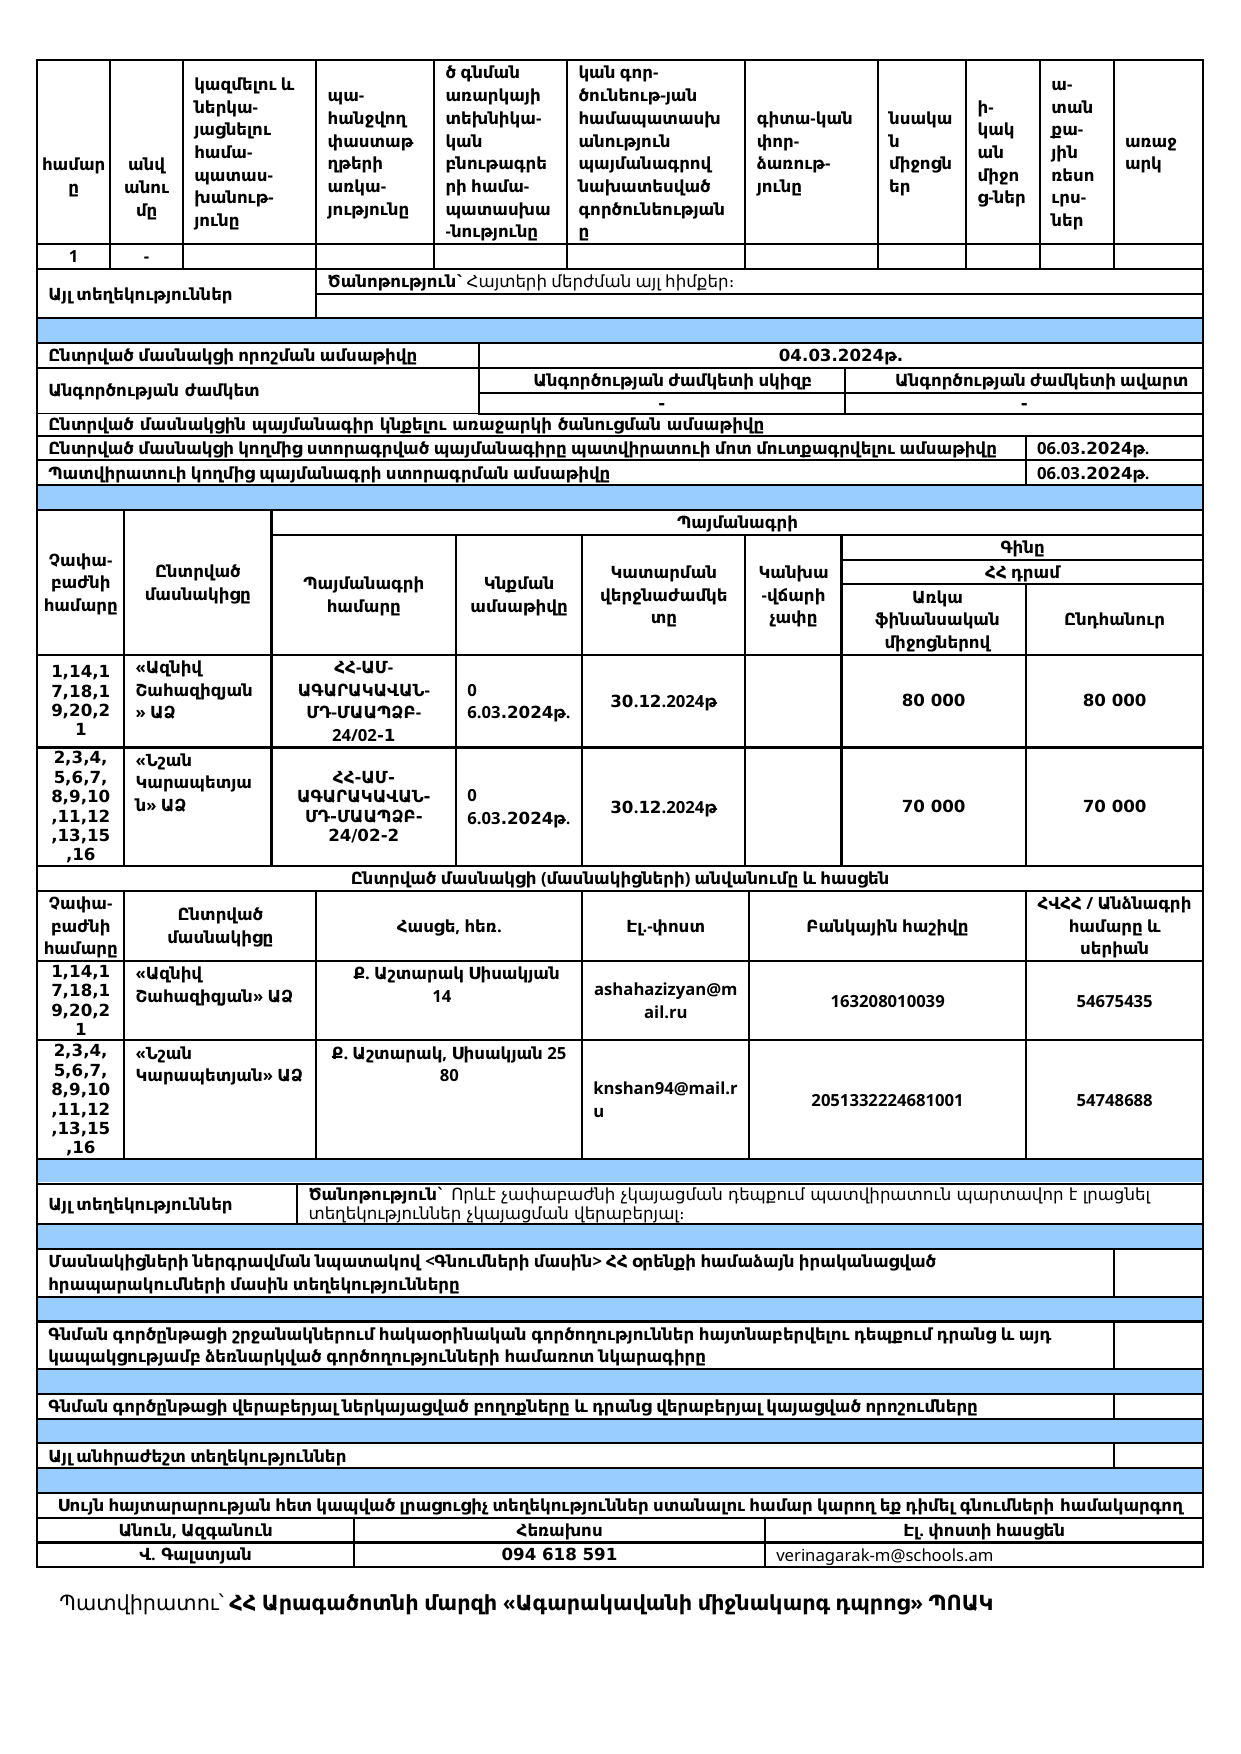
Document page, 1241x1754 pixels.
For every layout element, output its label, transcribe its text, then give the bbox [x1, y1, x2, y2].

table_cell [1041, 245, 1113, 268]
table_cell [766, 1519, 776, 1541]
table_cell 70 000 [1027, 749, 1202, 865]
table_cell 30.12.2024թ [583, 749, 744, 865]
table_cell Կնքման ամսաթիվը [457, 536, 581, 653]
table_cell Ընտրված մասնակիցը [125, 511, 270, 653]
table_cell Էլ.-փոստ [583, 892, 748, 960]
table_cell Չափա-բաժնի համարը [38, 511, 123, 653]
table_cell Ընտրված մասնակցի կողմից ստորագրված պայմանագիրը պատվիրատուի մոտ մուտքագրվելու ամսաթիվը [38, 437, 1025, 459]
table_cell Ընտրված մասնակցի (մասնակիցների) անվանումը և հասցեն [38, 867, 1202, 889]
table_cell Ծանոթություն` Հայտերի մերժման այլ հիմքեր։ [317, 270, 1202, 292]
table_cell 1,14,17,18,19,20,21 [38, 656, 123, 746]
table_cell Գնային առաջարկ [1115, 61, 1202, 243]
table_cell «Նշան Կարապետյան» ԱՁ [125, 1041, 315, 1158]
table_cell [38, 1370, 1202, 1393]
table_cell Ք. Աշտարակ, Սիսակյան 25 80 [317, 1041, 581, 1158]
table_cell ashahazizyan@mail.ru [583, 962, 748, 1039]
text Պատվիրատու՝ ՀՀ Արագածոտնի մարզի «Ագարակավանի միջնակարգ դպրոց» ՊՈԱԿ [59, 1588, 1181, 1617]
table_cell Կանխա-վճարի չափը [746, 536, 840, 653]
table_cell - [480, 394, 844, 413]
table_cell Ընտրված մասնակցին պայմանագիր կնքելու առաջարկի ծանուցման ամսաթիվը [38, 414, 1202, 434]
table_cell 06.03.2024թ. [457, 749, 581, 865]
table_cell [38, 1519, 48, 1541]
table_cell [38, 486, 1202, 509]
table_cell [317, 61, 433, 243]
table_cell knshan94@mail.ru [583, 1041, 748, 1158]
table_cell Բանկային հաշիվը [750, 892, 1025, 960]
table_cell Այլ տեղեկություններ [38, 270, 315, 317]
table_cell [38, 1225, 1202, 1248]
table_cell Պատվիրատուի կողմից պայմանագրի ստորագրման ամսաթիվը [38, 461, 1025, 484]
table_cell «Ազնիվ Շահազիզյան» ԱՁ [125, 962, 315, 1039]
table_cell verinagarak-m@schools.am [766, 1544, 1202, 1566]
table_cell 80 000 [1027, 656, 1202, 746]
table_cell Կատարման վերջնաժամկետը [583, 536, 744, 653]
table_cell Անգործության ժամկետ [38, 369, 478, 413]
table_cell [1041, 61, 1113, 243]
table_cell [1115, 1444, 1202, 1467]
table_cell Այլ տեղեկություններ [38, 1185, 296, 1223]
table_cell 30.12.2024թ [583, 656, 744, 746]
table_cell [317, 295, 1202, 317]
table_cell 70 000 [843, 749, 1025, 865]
table_cell 06.03.2024թ. [1027, 461, 1202, 484]
table_cell 2,3,4,5,6,7,8,9,10,11,12,13,15,16 [38, 749, 123, 865]
table_cell ՀՀ-ԱՄ-ԱԳԱՐԱԿԱՎԱՆ-ՄԴ-ՄԱԱՊՁԲ-24/02-1 [273, 656, 455, 746]
table_cell [568, 245, 744, 268]
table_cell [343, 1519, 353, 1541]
table_cell 06.03.2024թ. [457, 656, 581, 746]
table_cell 163208010039 [750, 962, 1025, 1039]
table_cell - [111, 245, 182, 268]
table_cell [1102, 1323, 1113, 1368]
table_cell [967, 61, 1039, 243]
table_cell «Նշան Կարապետյան» ԱՁ [125, 749, 270, 865]
table_cell [1115, 1323, 1202, 1368]
table_cell [1115, 1395, 1202, 1417]
table_cell [967, 245, 1039, 268]
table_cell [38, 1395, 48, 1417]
table_cell 094 618 591 [355, 1544, 764, 1566]
table_cell Անգործության ժամկետի ավարտ [846, 369, 1202, 392]
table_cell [435, 61, 566, 243]
table_cell Ընտրված մասնակցի որոշման ամսաթիվը [38, 344, 478, 367]
table_cell 1,14,17,18,19,20,21 [38, 962, 123, 1039]
table_cell [38, 1469, 1202, 1492]
table_cell ՀՀ-ԱՄ-ԱԳԱՐԱԿԱՎԱՆ-ՄԴ-ՄԱԱՊՁԲ-24/02-2 [273, 749, 455, 865]
table_cell 2,3,4,5,6,7,8,9,10,11,12,13,15,16 [38, 1041, 123, 1158]
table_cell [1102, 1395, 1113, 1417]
table_cell Մասնակիցների ներգրավման նպատակով <Գնումների մասին> ՀՀ օրենքի համաձայն իրականացված հրապարակումների մասին տեղեկությունները [38, 1250, 1113, 1296]
table_cell Ծանոթություն` Որևէ չափաբաժնի չկայացման դեպքում պատվիրատուն պարտավոր է լրացնել տեղեկություններ չկայացման վերաբերյալ։ [298, 1185, 1202, 1223]
table_cell ՀՀ դրամ [843, 561, 1202, 583]
table_cell Անգործության ժամկետի սկիզբ [480, 369, 844, 392]
table_cell 1 [38, 245, 109, 268]
table_cell 06.03.2024թ. [1027, 437, 1202, 459]
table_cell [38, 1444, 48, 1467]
table_cell 80 000 [843, 656, 1025, 746]
table_cell [1115, 1250, 1202, 1296]
table_cell Ընտրված մասնակիցը [125, 892, 315, 960]
table_cell 54675435 [1027, 962, 1202, 1039]
table_cell [184, 245, 315, 268]
table_cell Առկա ֆինանսական միջոցներով [843, 585, 1025, 653]
table_cell [317, 245, 433, 268]
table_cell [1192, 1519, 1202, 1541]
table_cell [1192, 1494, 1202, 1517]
table_cell Պայմանագրի [273, 511, 1202, 534]
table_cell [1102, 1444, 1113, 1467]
table_cell Ընդհանուր [1027, 585, 1202, 653]
table_cell - [846, 394, 1202, 413]
table_cell [746, 245, 877, 268]
table_cell [746, 749, 840, 865]
table_cell Վ. Գալստյան [38, 1544, 353, 1566]
table_cell Չափա-բաժնի համարը [38, 892, 123, 960]
table_cell 04.03.2024թ. [480, 344, 1202, 367]
table_cell «Ազնիվ Շահազիզյան» ԱՁ [125, 656, 270, 746]
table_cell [879, 61, 965, 243]
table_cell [184, 61, 315, 243]
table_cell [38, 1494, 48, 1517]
table_cell Պայմանագրի համարը [273, 536, 455, 653]
table_cell 2051332224681001 [750, 1041, 1025, 1158]
table_cell Հասցե, հեռ. [317, 892, 581, 960]
table_cell 54748688 [1027, 1041, 1202, 1158]
table_cell [1115, 245, 1202, 268]
table_cell [38, 319, 1202, 342]
table_cell [38, 1298, 1202, 1320]
table_cell [38, 1160, 1202, 1182]
table_cell ՀՎՀՀ / Անձնագրի համարը և սերիան [1027, 892, 1202, 960]
table_cell Գինը [843, 536, 1202, 558]
table_cell Ք. Աշտարակ Սիսակյան 14 [317, 962, 581, 1039]
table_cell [568, 61, 744, 243]
table_cell [38, 1420, 1202, 1442]
table_cell [746, 656, 840, 746]
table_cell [746, 61, 877, 243]
table_cell [879, 245, 965, 268]
table_cell [435, 245, 566, 268]
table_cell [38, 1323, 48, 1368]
